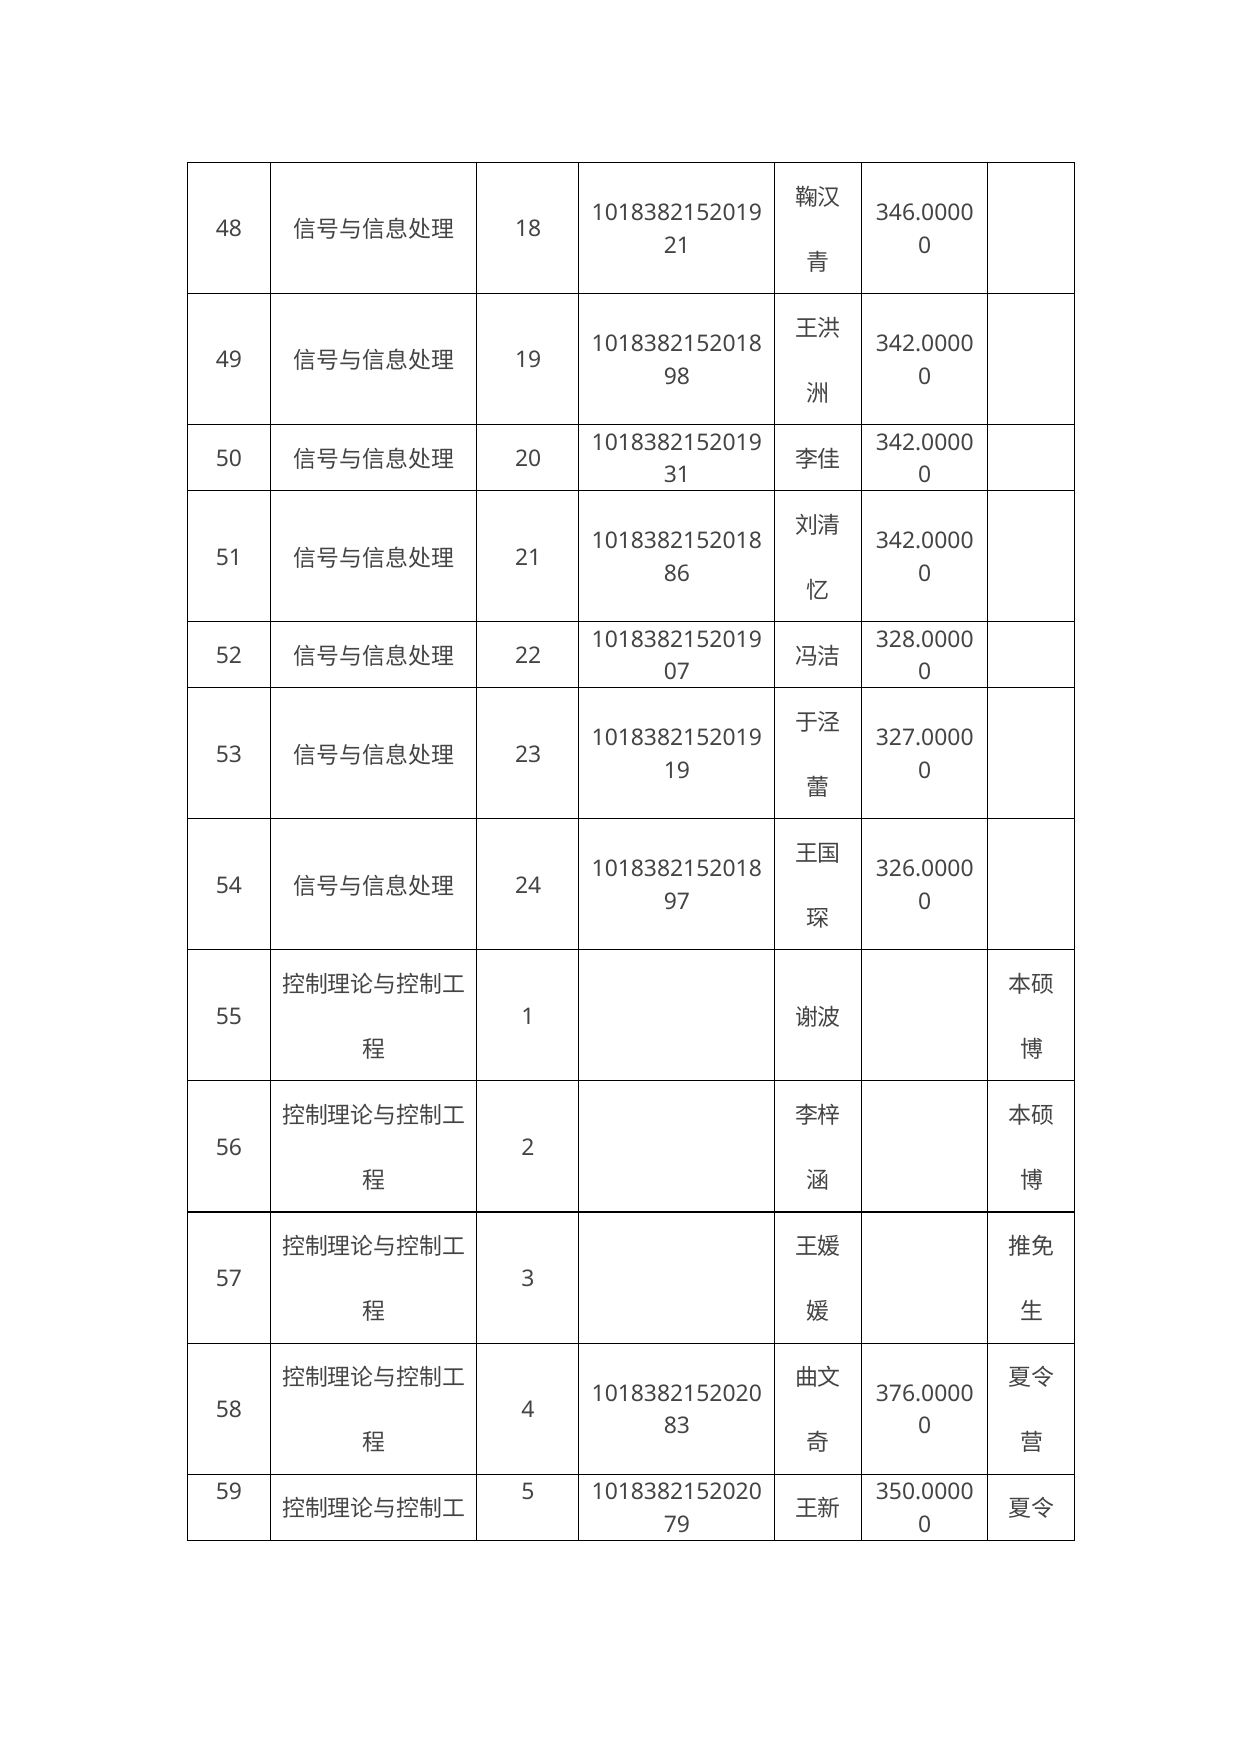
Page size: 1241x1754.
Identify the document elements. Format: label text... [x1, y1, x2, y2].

table_cell 信号与信息处理 [271, 688, 476, 818]
table_cell 李梓涵 [775, 1081, 861, 1211]
table_cell [988, 491, 1074, 621]
table_cell 控制理论与控制工程 [271, 1081, 476, 1211]
table_cell 22 [477, 622, 578, 687]
table_cell [988, 425, 1074, 490]
table_cell [579, 1081, 774, 1211]
table_cell 57 [188, 1213, 270, 1342]
table_cell 101838215201931 [579, 425, 774, 490]
table_cell [579, 1213, 774, 1342]
table_cell 冯洁 [775, 622, 861, 687]
table_cell 101838215201907 [579, 622, 774, 687]
table_cell 54 [188, 819, 270, 949]
table_cell 夏令营 [988, 1475, 1074, 1539]
table_cell [579, 950, 774, 1080]
table_cell 20 [477, 425, 578, 490]
table_cell 51 [188, 491, 270, 621]
table_cell 3 [477, 1213, 578, 1342]
table_cell 101838215202079 [579, 1475, 774, 1539]
table_cell 48 [188, 163, 270, 293]
table_cell 101838215201921 [579, 163, 774, 293]
table_cell 谢波 [775, 950, 861, 1080]
table_cell 王新博 [775, 1475, 861, 1539]
table_cell 5 [477, 1475, 578, 1539]
table_cell 曲文奇 [775, 1344, 861, 1473]
table_cell 本硕博 [988, 1081, 1074, 1211]
table_cell 53 [188, 688, 270, 818]
table_cell 于泾蕾 [775, 688, 861, 818]
table_cell 49 [188, 294, 270, 424]
table_cell 王洪洲 [775, 294, 861, 424]
table_cell [862, 1213, 987, 1342]
table_cell 55 [188, 950, 270, 1080]
table_cell 18 [477, 163, 578, 293]
table_cell 327.00000 [862, 688, 987, 818]
table_cell 101838215201886 [579, 491, 774, 621]
table_cell 342.00000 [862, 425, 987, 490]
table_cell 21 [477, 491, 578, 621]
table_cell [862, 950, 987, 1080]
table_cell 342.00000 [862, 491, 987, 621]
table_cell 101838215202083 [579, 1344, 774, 1473]
table_cell [988, 819, 1074, 949]
table_cell 控制理论与控制工程 [271, 1213, 476, 1342]
table_cell 本硕博 [988, 950, 1074, 1080]
table_cell 376.00000 [862, 1344, 987, 1473]
table_cell 23 [477, 688, 578, 818]
table_cell 控制理论与控制工程 [271, 950, 476, 1080]
table_cell [988, 688, 1074, 818]
table_cell 信号与信息处理 [271, 163, 476, 293]
table_cell 推免生 [988, 1213, 1074, 1342]
table_cell 鞠汉青 [775, 163, 861, 293]
table_cell [988, 163, 1074, 293]
table_cell 58 [188, 1344, 270, 1473]
table_cell 101838215201898 [579, 294, 774, 424]
table_cell 56 [188, 1081, 270, 1211]
table_cell 4 [477, 1344, 578, 1473]
table_cell 59 [188, 1475, 270, 1539]
table_cell 刘清忆 [775, 491, 861, 621]
table_cell 王国琛 [775, 819, 861, 949]
table_cell 350.00000 [862, 1475, 987, 1539]
table_cell 李佳 [775, 425, 861, 490]
table_cell 信号与信息处理 [271, 294, 476, 424]
table_cell [988, 294, 1074, 424]
table_cell 信号与信息处理 [271, 491, 476, 621]
table_cell 2 [477, 1081, 578, 1211]
table_cell 50 [188, 425, 270, 490]
table_cell 夏令营 [988, 1344, 1074, 1473]
table_cell 信号与信息处理 [271, 425, 476, 490]
table_cell 346.00000 [862, 163, 987, 293]
table_cell 1 [477, 950, 578, 1080]
table_cell 342.00000 [862, 294, 987, 424]
table_cell 19 [477, 294, 578, 424]
table_cell [988, 622, 1074, 687]
table_cell 52 [188, 622, 270, 687]
table_cell 326.00000 [862, 819, 987, 949]
table_cell 信号与信息处理 [271, 622, 476, 687]
table_cell 101838215201919 [579, 688, 774, 818]
table_cell 信号与信息处理 [271, 819, 476, 949]
table_cell 控制理论与控制工程 [271, 1344, 476, 1473]
table_cell 控制理论与控制工程 [271, 1475, 476, 1539]
table_cell 王媛媛 [775, 1213, 861, 1342]
table_cell 328.00000 [862, 622, 987, 687]
table_cell 24 [477, 819, 578, 949]
table_cell [862, 1081, 987, 1211]
table_cell 101838215201897 [579, 819, 774, 949]
